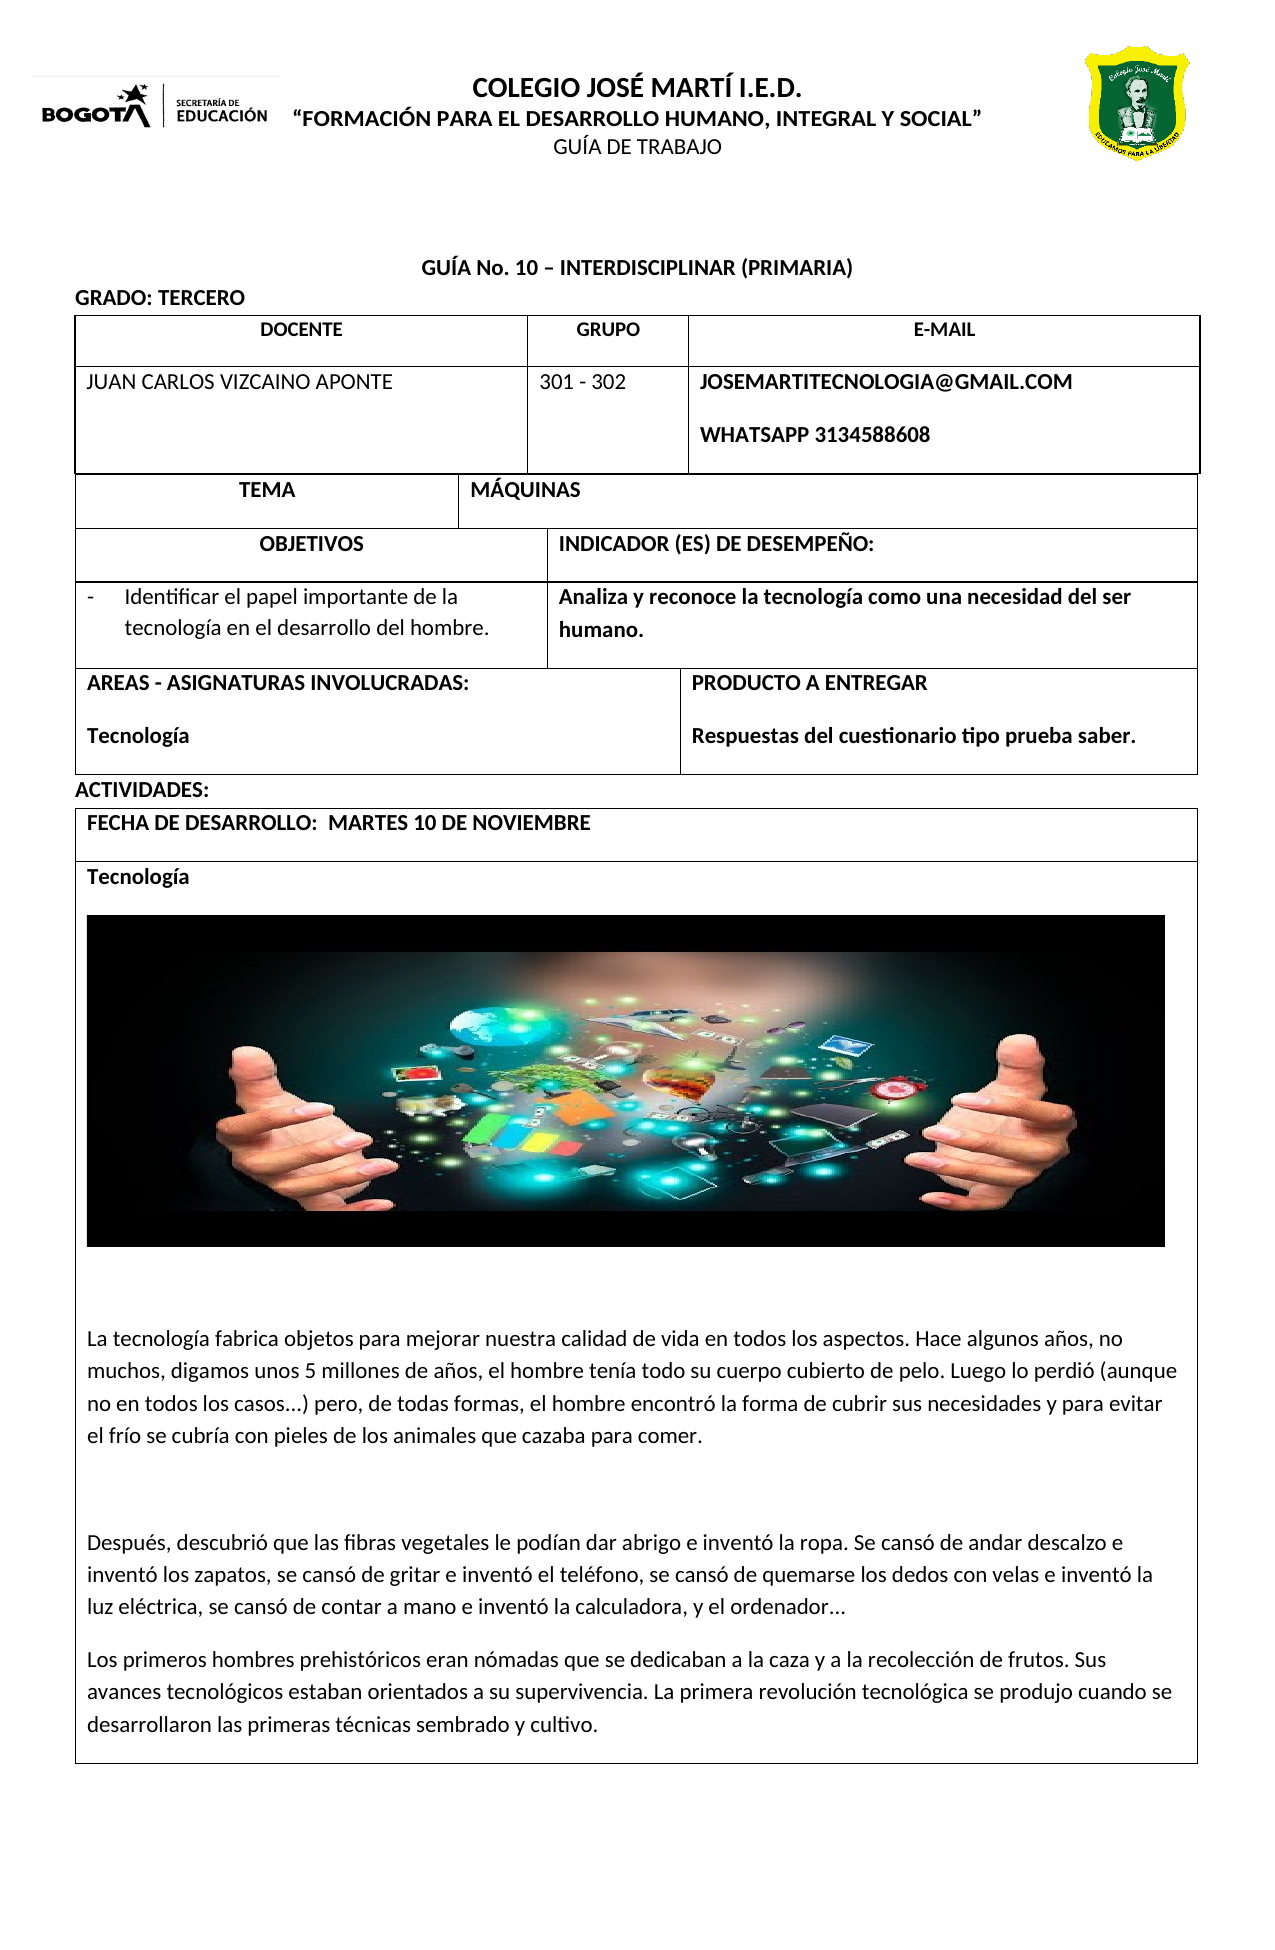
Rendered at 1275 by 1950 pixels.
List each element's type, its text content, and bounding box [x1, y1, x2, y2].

table_cell 301 - 302 [528, 367, 688, 473]
text GUÍA No. 10 – INTERDISCIPLINAR (PRIMARIA) [75, 253, 1200, 281]
table_cell INDICADOR (ES) DE DESEMPEÑO: [548, 529, 1197, 581]
table_header E-MAIL [689, 316, 1199, 366]
table_header FECHA DE DESARROLLO: MARTES 10 DE NOVIEMBRE [76, 809, 1197, 861]
table_cell JOSEMARTITECNOLOGIA@GMAIL.COM WHATSAPP 3134588608 [689, 367, 1199, 473]
table_header TEMA [76, 475, 458, 528]
table_cell OBJETIVOS [76, 529, 547, 581]
text GRADO: TERCERO [75, 283, 1200, 311]
table_header GRUPO [528, 316, 688, 366]
table_header DOCENTE [76, 316, 527, 366]
table_header MÁQUINAS [459, 475, 1197, 528]
picture [1081, 40, 1192, 164]
picture [86, 915, 1165, 1247]
text ACTIVIDADES: [75, 775, 1200, 803]
table_cell Identificar el papel importante de la tecnología en el desarrollo del hombre. [76, 583, 547, 667]
picture [31, 75, 281, 139]
table_cell AREAS - ASIGNATURAS INVOLUCRADAS: Tecnología [76, 669, 680, 774]
table_cell JUAN CARLOS VIZCAINO APONTE [76, 367, 527, 473]
table_cell PRODUCTO A ENTREGAR Respuestas del cuestionario tipo prueba saber. [681, 669, 1197, 774]
table_cell Analiza y reconoce la tecnología como una necesidad del ser humano. [548, 583, 1197, 667]
